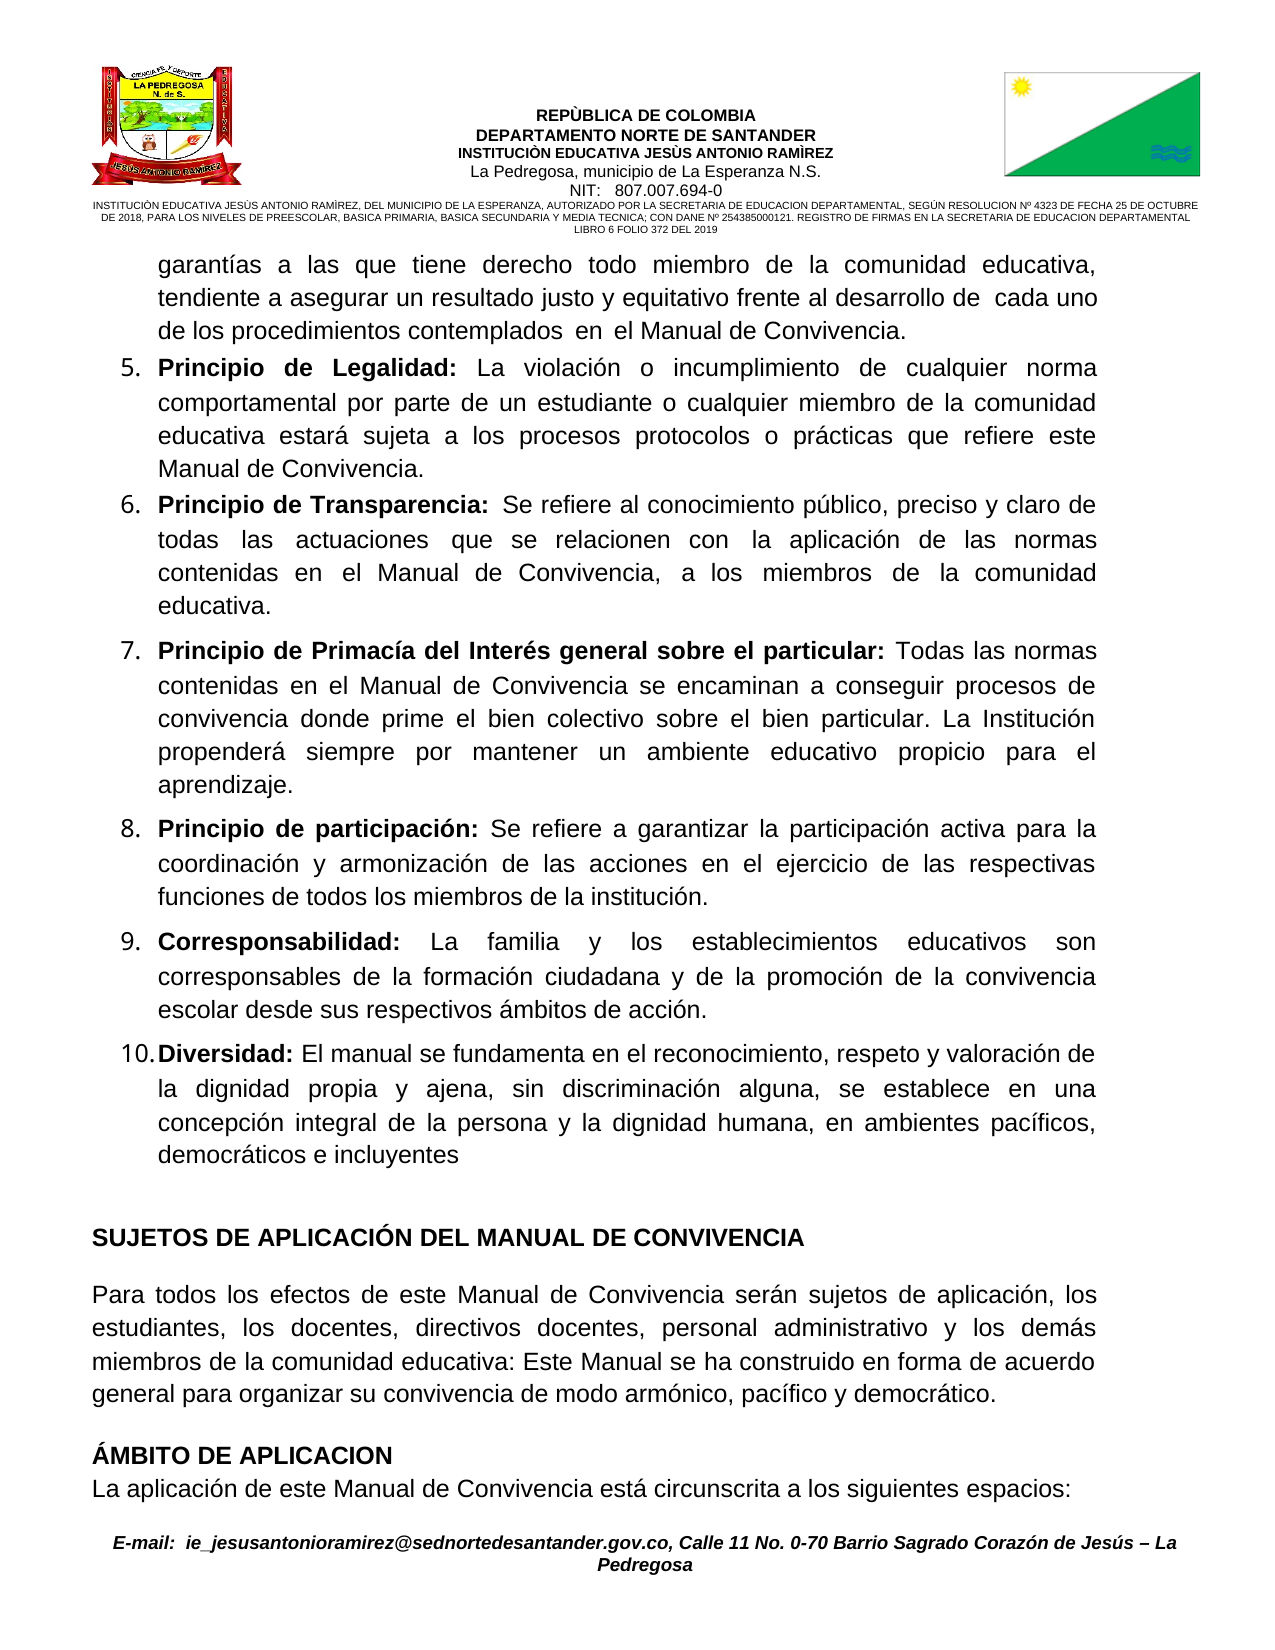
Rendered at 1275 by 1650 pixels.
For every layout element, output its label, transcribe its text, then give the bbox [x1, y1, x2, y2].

text SUJETOS DE APLICACIÓN DEL MANUAL DE CONVIVENCIA [92, 1223, 1088, 1252]
subtitle ÁMBITO DE APLICACION [92, 1441, 1200, 1470]
list Diversidad: El manual se fundamenta en el reconocimiento, respeto y valoración de la dignidad propia y ajena, sin discriminación alguna, se establece en una concepción integral de la persona y la dignidad humana, en ambientes pacíficos, democráticos e incluyentes [120, 1036, 1097, 1169]
list Principio de Transparencia: Se refiere al conocimiento público, preciso y claro de todas las actuaciones que se relacionen con la aplicación de las normas contenidas en el Manual de Convivencia, a los miembros de la comunidad educativa. [120, 487, 1098, 620]
picture [91, 65, 242, 185]
list Principio de Primacía del Interés general sobre el particular: Todas las normas contenidas en el Manual de Convivencia se encaminan a conseguir procesos de convivencia donde prime el bien colectivo sobre el bien particular. La Institución propenderá siempre por mantener un ambiente educativo propicio para el aprendizaje. [120, 632, 1097, 798]
list Principio de participación: Se refiere a garantizar la participación activa para la coordinación y armonización de las acciones en el ejercicio de las respectivas funciones de todos los miembros de la institución. [120, 811, 1097, 911]
text Para todos los efectos de este Manual de Convivencia serán sujetos de aplicación, los estudiantes, los docentes, directivos docentes, personal administrativo y los demás miembros de la comunidad educativa: Este Manual se ha construido en forma de acuerdo general para organizar su convivencia de modo armónico, pacífico y democrático. [92, 1280, 1097, 1408]
list Corresponsabilidad: La familia y los establecimientos educativos son corresponsables de la formación ciudadana y de la promoción de la convivencia escolar desde sus respectivos ámbitos de acción. [120, 923, 1097, 1024]
picture [1003, 72, 1200, 178]
list Principio de Legalidad: La violación o incumplimiento de cualquier norma comportamental por parte de un estudiante o cualquier miembro de la comunidad educativa estará sujeta a los procesos protocolos o prácticas que refiere este Manual de Convivencia. [120, 349, 1098, 482]
text La aplicación de este Manual de Convivencia está circunscrita a los siguientes espacios: [92, 1474, 1097, 1503]
